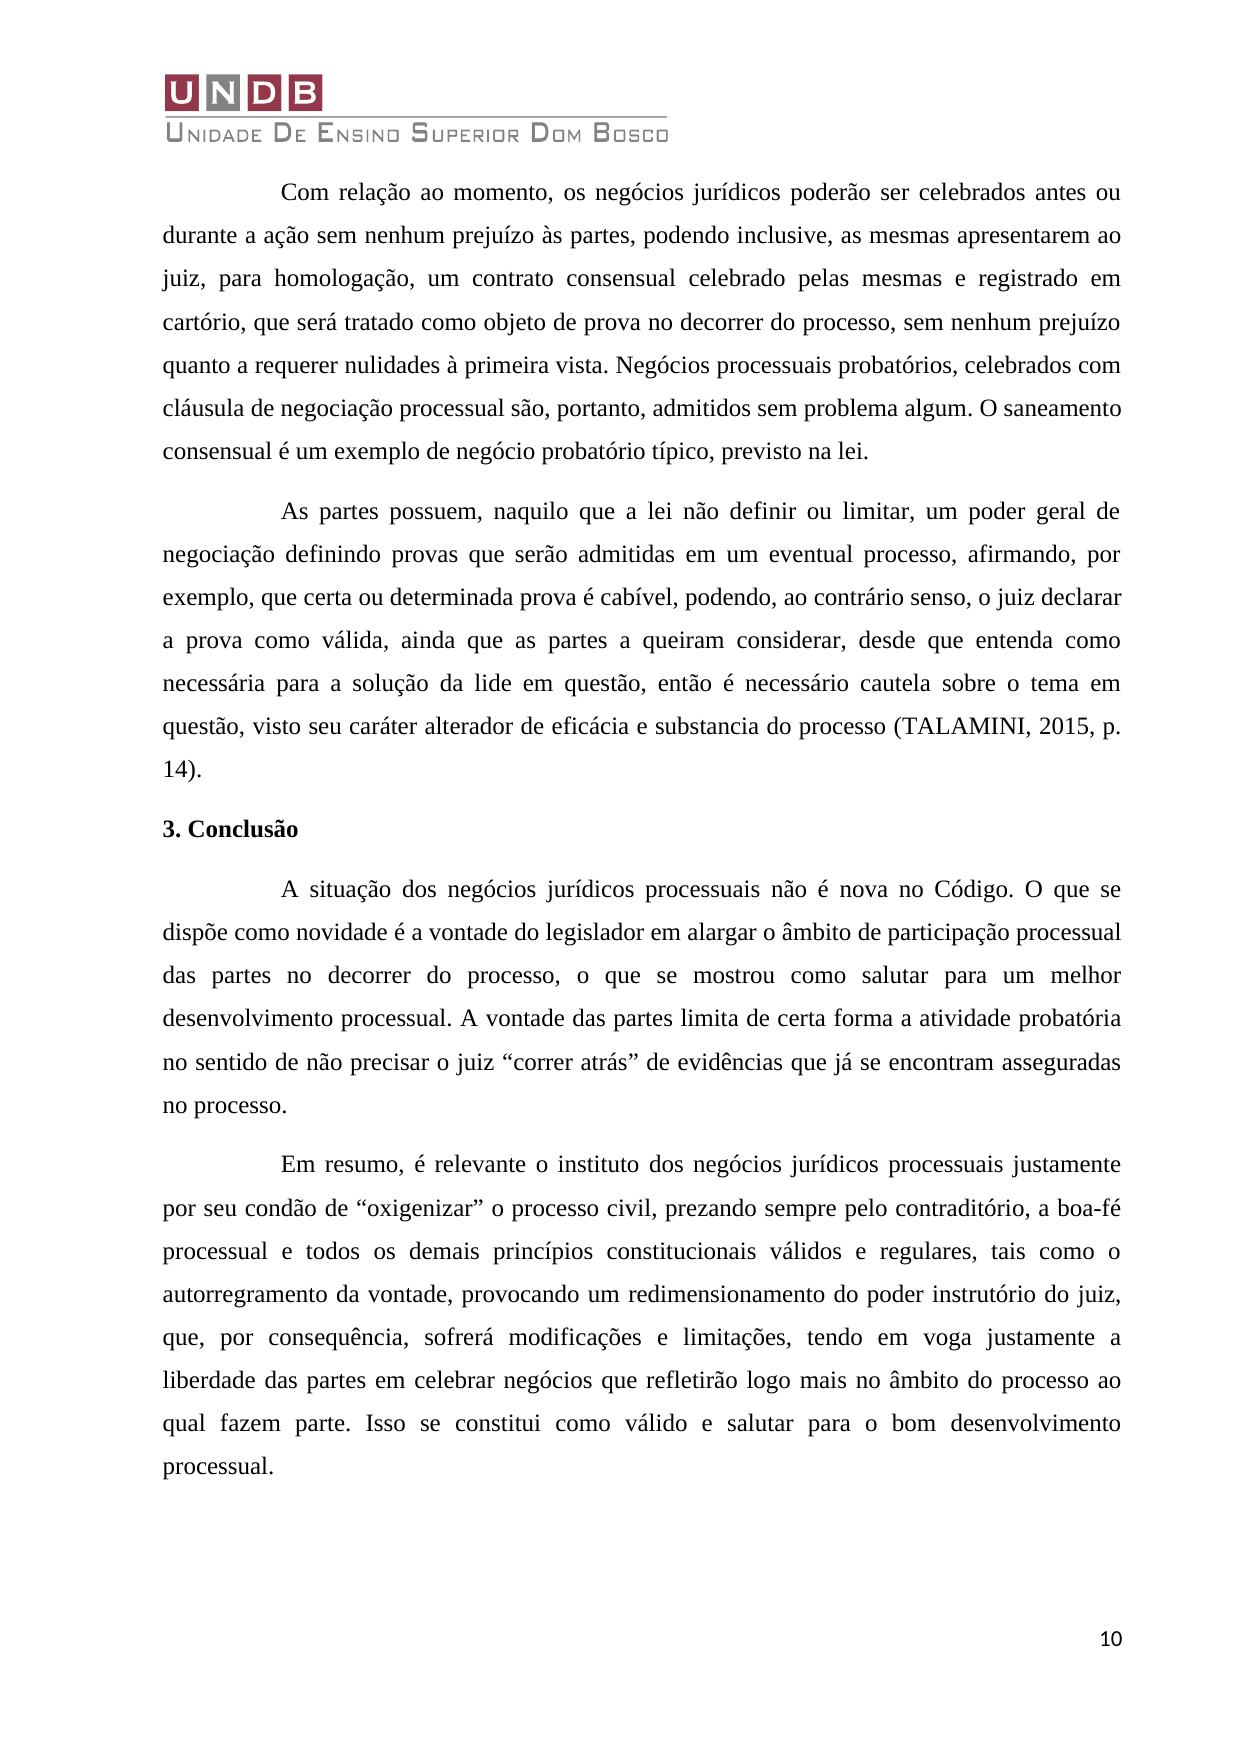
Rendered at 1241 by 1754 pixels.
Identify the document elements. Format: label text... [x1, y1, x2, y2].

text Em resumo, é relevante o instituto dos negócios jurídicos processuais justamente por seu condão de “oxigenizar” o processo civil, prezando sempre pelo contraditório, a boa-fé processual e todos os demais princípios constitucionais válidos e regulares, tais como o autorregramento da vontade, provocando um redimensionamento do poder instrutório do juiz, que, por consequência, sofrerá modificações e limitações, tendo em voga justamente a liberdade das partes em celebrar negócios que refletirão logo mais no âmbito do processo ao qual fazem parte. Isso se constitui como válido e salutar para o bom desenvolvimento processual. [162, 1149, 1122, 1480]
text As partes possuem, naquilo que a lei não definir ou limitar, um poder geral de negociação definindo provas que serão admitidas em um eventual processo, afirmando, por exemplo, que certa ou determinada prova é cabível, podendo, ao contrário senso, o juiz declarar a prova como válida, ainda que as partes a queiram considerar, desde que entenda como necessária para a solução da lide em questão, então é necessário cautela sobre o tema em questão, visto seu caráter alterador de eficácia e substancia do processo (TALAMINI, 2015, p. 14). [162, 496, 1122, 783]
text Com relação ao momento, os negócios jurídicos poderão ser celebrados antes ou durante a ação sem nenhum prejuízo às partes, podendo inclusive, as mesmas apresentarem ao juiz, para homologação, um contrato consensual celebrado pelas mesmas e registrado em cartório, que será tratado como objeto de prova no decorrer do processo, sem nenhum prejuízo quanto a requerer nulidades à primeira vista. Negócios processuais probatórios, celebrados com cláusula de negociação processual são, portanto, admitidos sem problema algum. O saneamento consensual é um exemplo de negócio probatório típico, previsto na lei. [162, 177, 1122, 465]
text A situação dos negócios jurídicos processuais não é nova no Código. O que se dispõe como novidade é a vontade do legislador em alargar o âmbito de participação processual das partes no decorrer do processo, o que se mostrou como salutar para um melhor desenvolvimento processual. A vontade das partes limita de certa forma a atividade probatória no sentido de não precisar o juiz “correr atrás” de evidências que já se encontram asseguradas no processo. [162, 874, 1122, 1118]
text 3. Conclusão [162, 814, 1122, 843]
